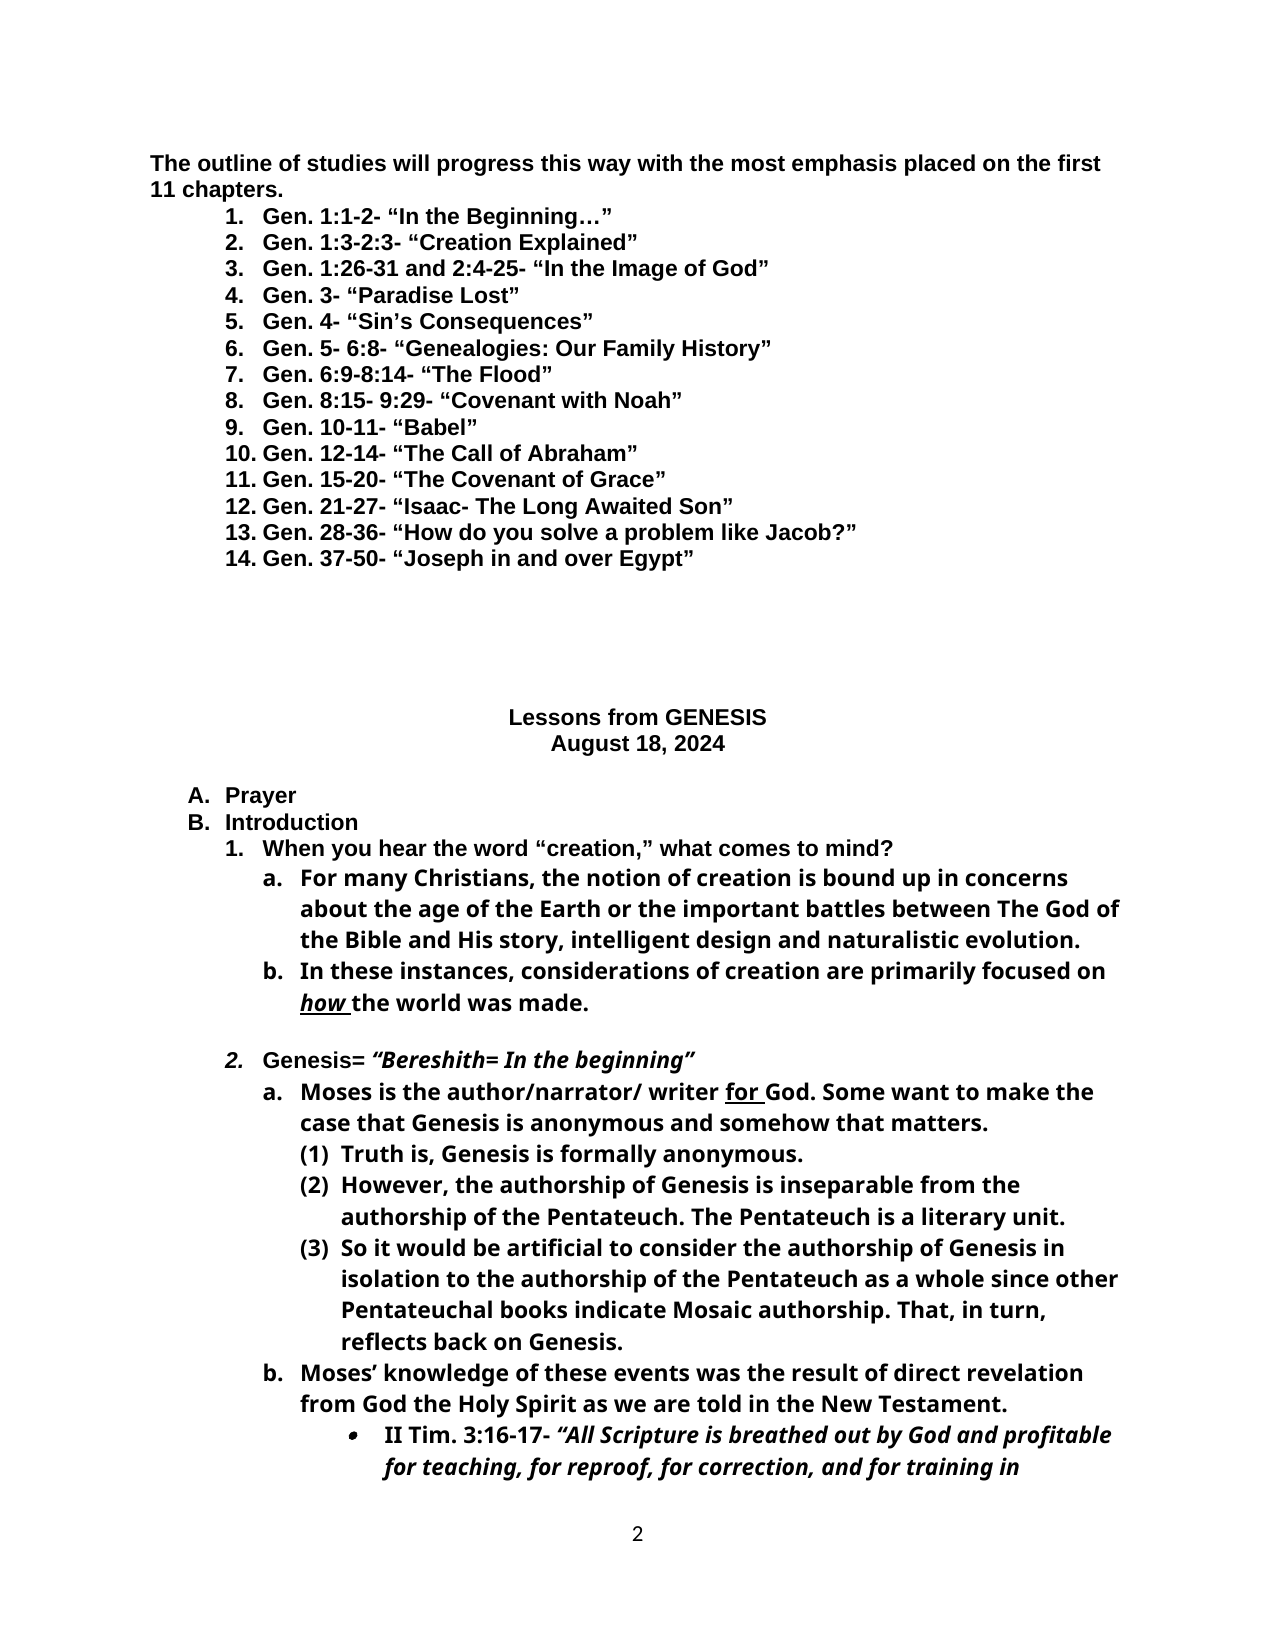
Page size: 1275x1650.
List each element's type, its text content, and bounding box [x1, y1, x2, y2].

list Genesis= “Bereshith= In the beginning” [225, 1044, 1125, 1075]
list Moses’ knowledge of these events was the result of direct revelation from God the Holy Spirit as we are told in the New Testament. [262, 1357, 1125, 1419]
list So it would be artificial to consider the authorship of Genesis in isolation to the authorship of the Pentateuch as a whole since other Pentateuchal books indicate Mosaic authorship. That, in turn, reflects back on Genesis. [300, 1232, 1125, 1357]
list Introduction [187, 809, 1125, 835]
list Gen. 1:3-2:3- “Creation Explained” [225, 229, 1125, 255]
list For many Christians, the notion of creation is bound up in concerns about the age of the Earth or the important battles between The God of the Bible and His story, intelligent design and naturalistic evolution. [262, 862, 1125, 955]
list Gen. 1:1-2- “In the Beginning…” [225, 203, 1125, 229]
list Gen. 1:26-31 and 2:4-25- “In the Image of God” [225, 255, 1125, 282]
list Prayer [187, 782, 1125, 809]
list Gen. 5- 6:8- “Genealogies: Our Family History” [225, 334, 1125, 361]
list Gen. 21-27- “Isaac- The Long Awaited Son” [225, 493, 1125, 519]
text Lessons from GENESIS [150, 703, 1125, 730]
list However, the authorship of Genesis is inseparable from the authorship of the Pentateuch. The Pentateuch is a literary unit. [300, 1169, 1125, 1232]
text August 18, 2024 [150, 730, 1125, 756]
list Moses is the author/narrator/ writer for God. Some want to make the case that Genesis is anonymous and somehow that matters. [262, 1075, 1125, 1138]
list Gen. 10-11- “Babel” [225, 413, 1125, 440]
list Gen. 6:9-8:14- “The Flood” [225, 361, 1125, 387]
list Gen. 37-50- “Joseph in and over Egypt” [225, 545, 1125, 572]
list Truth is, Genesis is formally anonymous. [300, 1138, 1125, 1169]
list Gen. 15-20- “The Covenant of Grace” [225, 466, 1125, 493]
list Gen. 8:15- 9:29- “Covenant with Noah” [225, 387, 1125, 413]
list When you hear the word “creation,” what comes to mind? [225, 835, 1125, 862]
list Gen. 28-36- “How do you solve a problem like Jacob?” [225, 519, 1125, 545]
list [347, 1419, 1125, 1482]
text The outline of studies will progress this way with the most emphasis placed on the first 11 chapters. [150, 150, 1125, 203]
list Gen. 4- “Sin’s Consequences” [225, 308, 1125, 334]
list Gen. 12-14- “The Call of Abraham” [225, 440, 1125, 466]
list Gen. 3- “Paradise Lost” [225, 282, 1125, 308]
list In these instances, considerations of creation are primarily focused on how the world was made. [262, 955, 1125, 1018]
